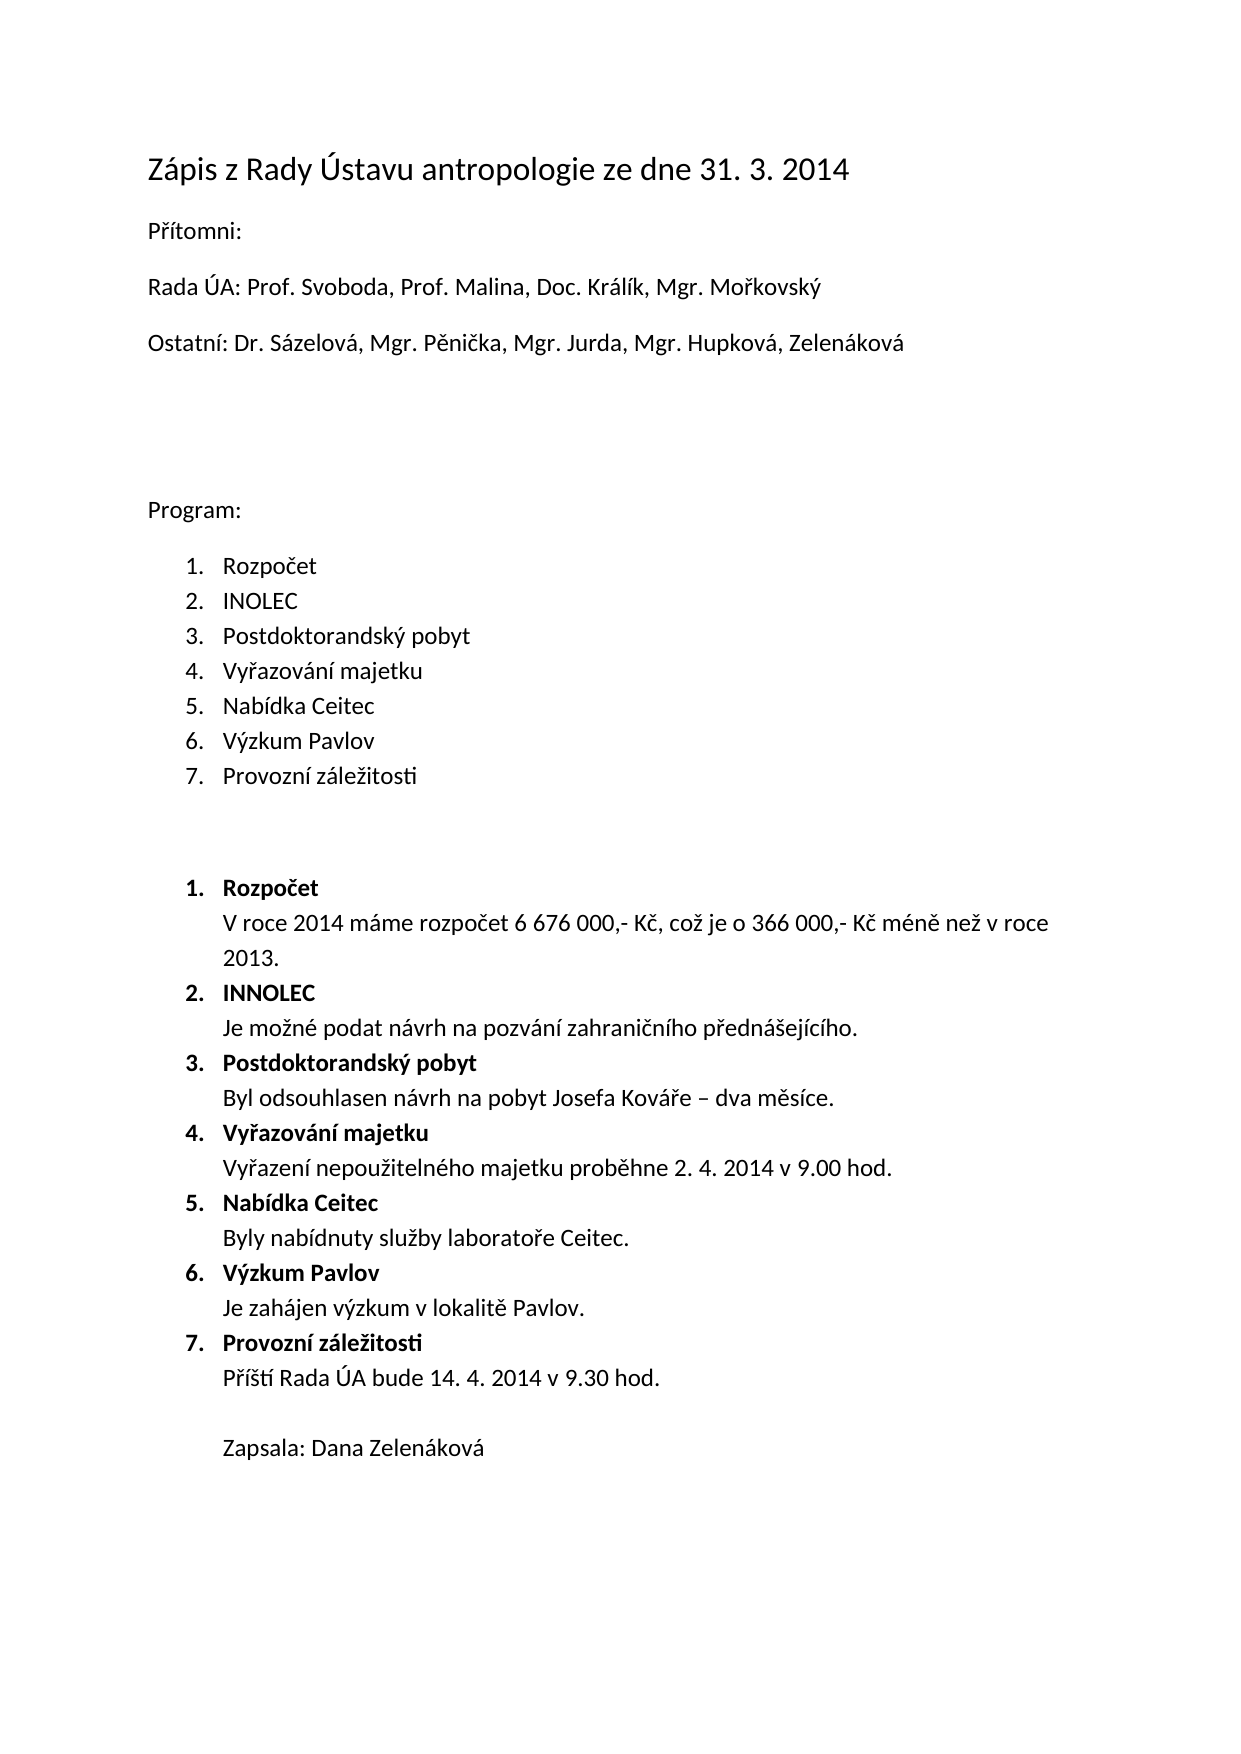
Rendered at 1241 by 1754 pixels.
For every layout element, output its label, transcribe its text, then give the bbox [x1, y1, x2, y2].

text Program: [148, 494, 1093, 525]
list Vyřazení nepoužitelného majetku proběhne 2. 4. 2014 v 9.00 hod. [223, 1152, 1093, 1182]
list Vyřazování majetku [185, 655, 1093, 686]
text Rada ÚA: Prof. Svoboda, Prof. Malina, Doc. Králík, Mgr. Mořkovský [148, 271, 1093, 302]
text Přítomni: [148, 215, 1093, 246]
list Výzkum Pavlov [185, 725, 1093, 756]
text Ostatní: Dr. Sázelová, Mgr. Pěnička, Mgr. Jurda, Mgr. Hupková, Zelenáková [148, 327, 1093, 357]
list Je možné podat návrh na pozvání zahraničního přednášejícího. [223, 1012, 1093, 1042]
list Příští Rada ÚA bude 14. 4. 2014 v 9.30 hod. [223, 1362, 1093, 1392]
list Rozpočet [185, 550, 1093, 581]
text Zápis z Rady Ústavu antropologie ze dne 31. 3. 2014 [148, 148, 1093, 188]
list Provozní záležitosti [185, 760, 1093, 791]
list Je zahájen výzkum v lokalitě Pavlov. [223, 1292, 1093, 1322]
list Byly nabídnuty služby laboratoře Ceitec. [223, 1222, 1093, 1252]
list V roce 2014 máme rozpočet 6 676 000,- Kč, což je o 366 000,- Kč méně než v roce 2013. [223, 907, 1093, 972]
list INNOLEC [185, 977, 1093, 1007]
list Vyřazování majetku [185, 1117, 1093, 1147]
list Nabídka Ceitec [185, 690, 1093, 721]
list Rozpočet [185, 872, 1093, 902]
list Zapsala: Dana Zelenáková [223, 1432, 1093, 1462]
list Byl odsouhlasen návrh na pobyt Josefa Kováře – dva měsíce. [223, 1082, 1093, 1112]
list Provozní záležitosti [185, 1327, 1093, 1357]
list Postdoktorandský pobyt [185, 620, 1093, 651]
list Nabídka Ceitec [185, 1187, 1093, 1217]
list Postdoktorandský pobyt [185, 1047, 1093, 1077]
list Výzkum Pavlov [185, 1257, 1093, 1287]
list INOLEC [185, 585, 1093, 616]
